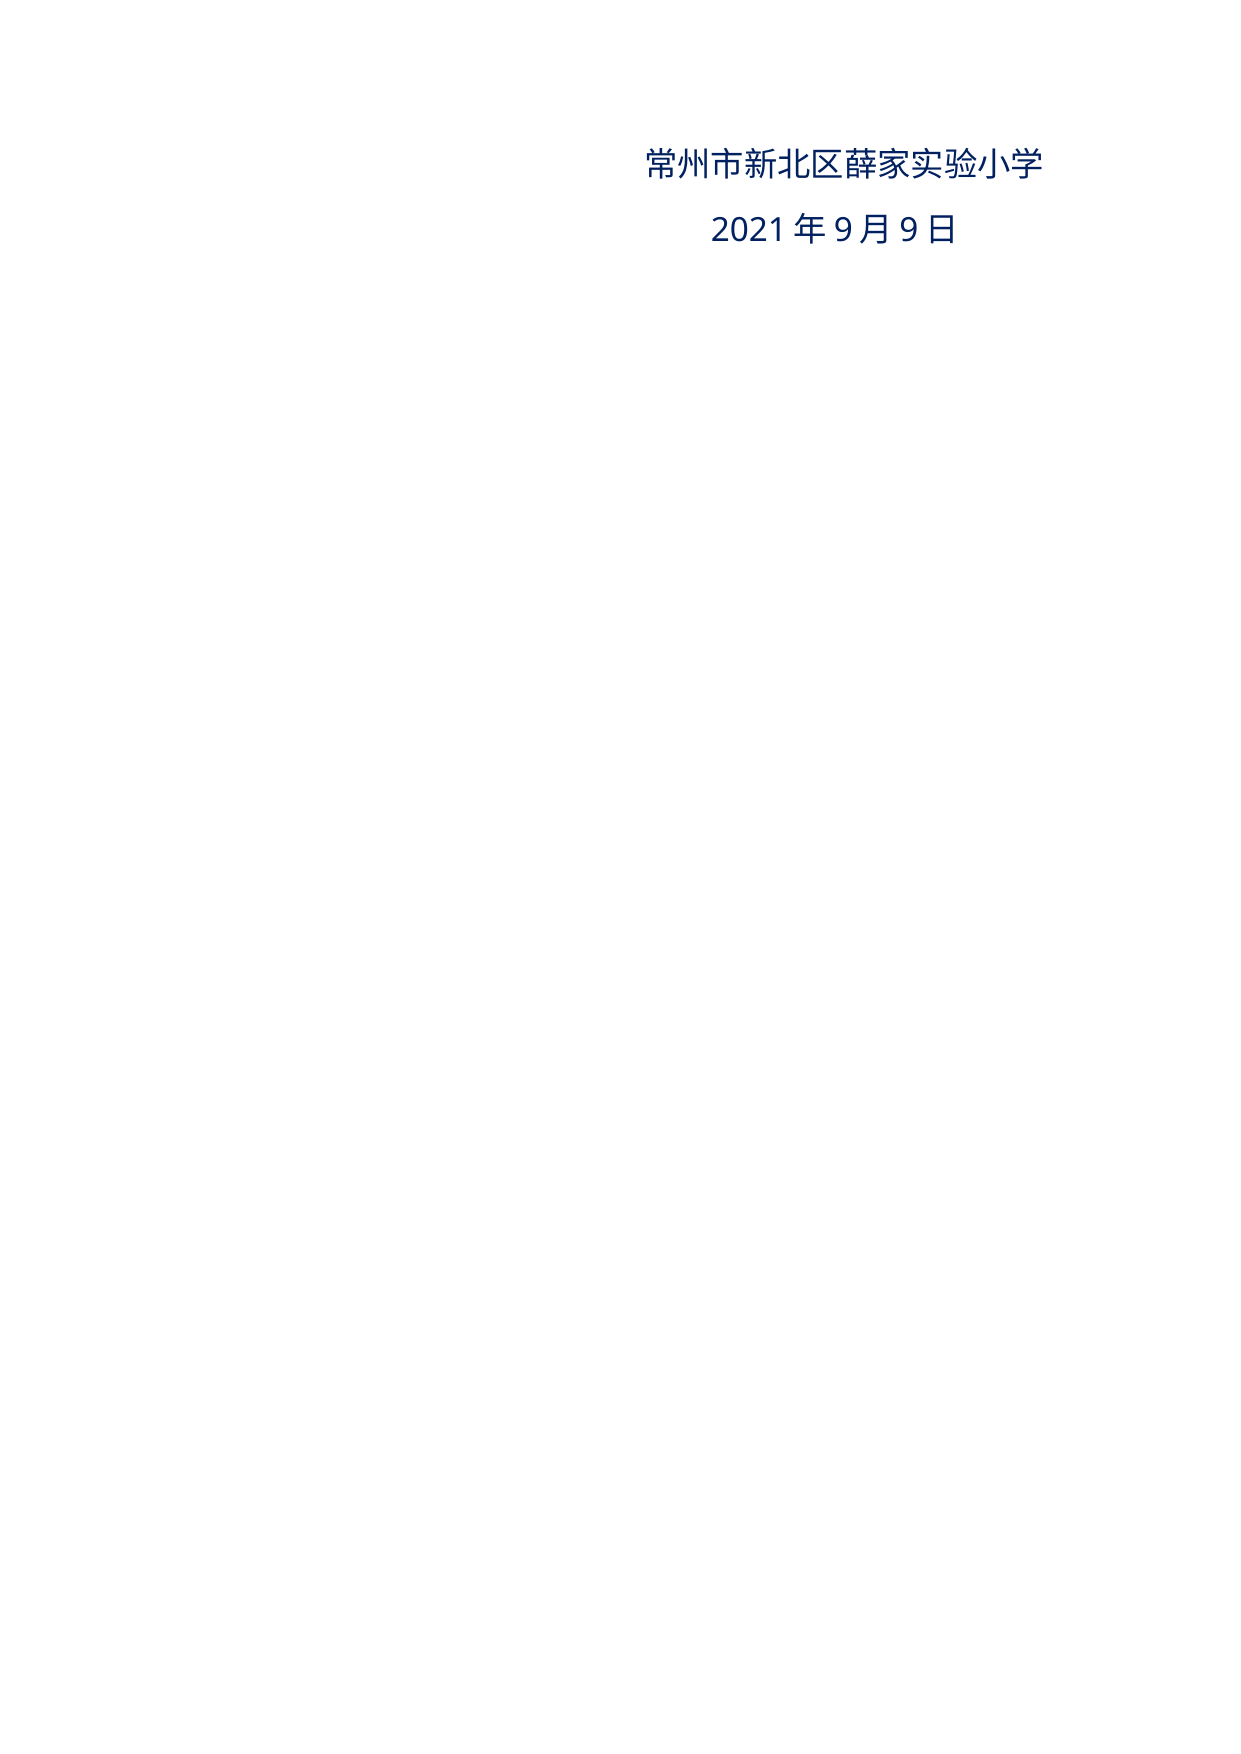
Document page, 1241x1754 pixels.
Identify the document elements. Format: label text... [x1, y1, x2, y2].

text 2021年9月9日 [177, 194, 1063, 259]
text 常州市新北区薛家实验小学 [177, 129, 1063, 194]
